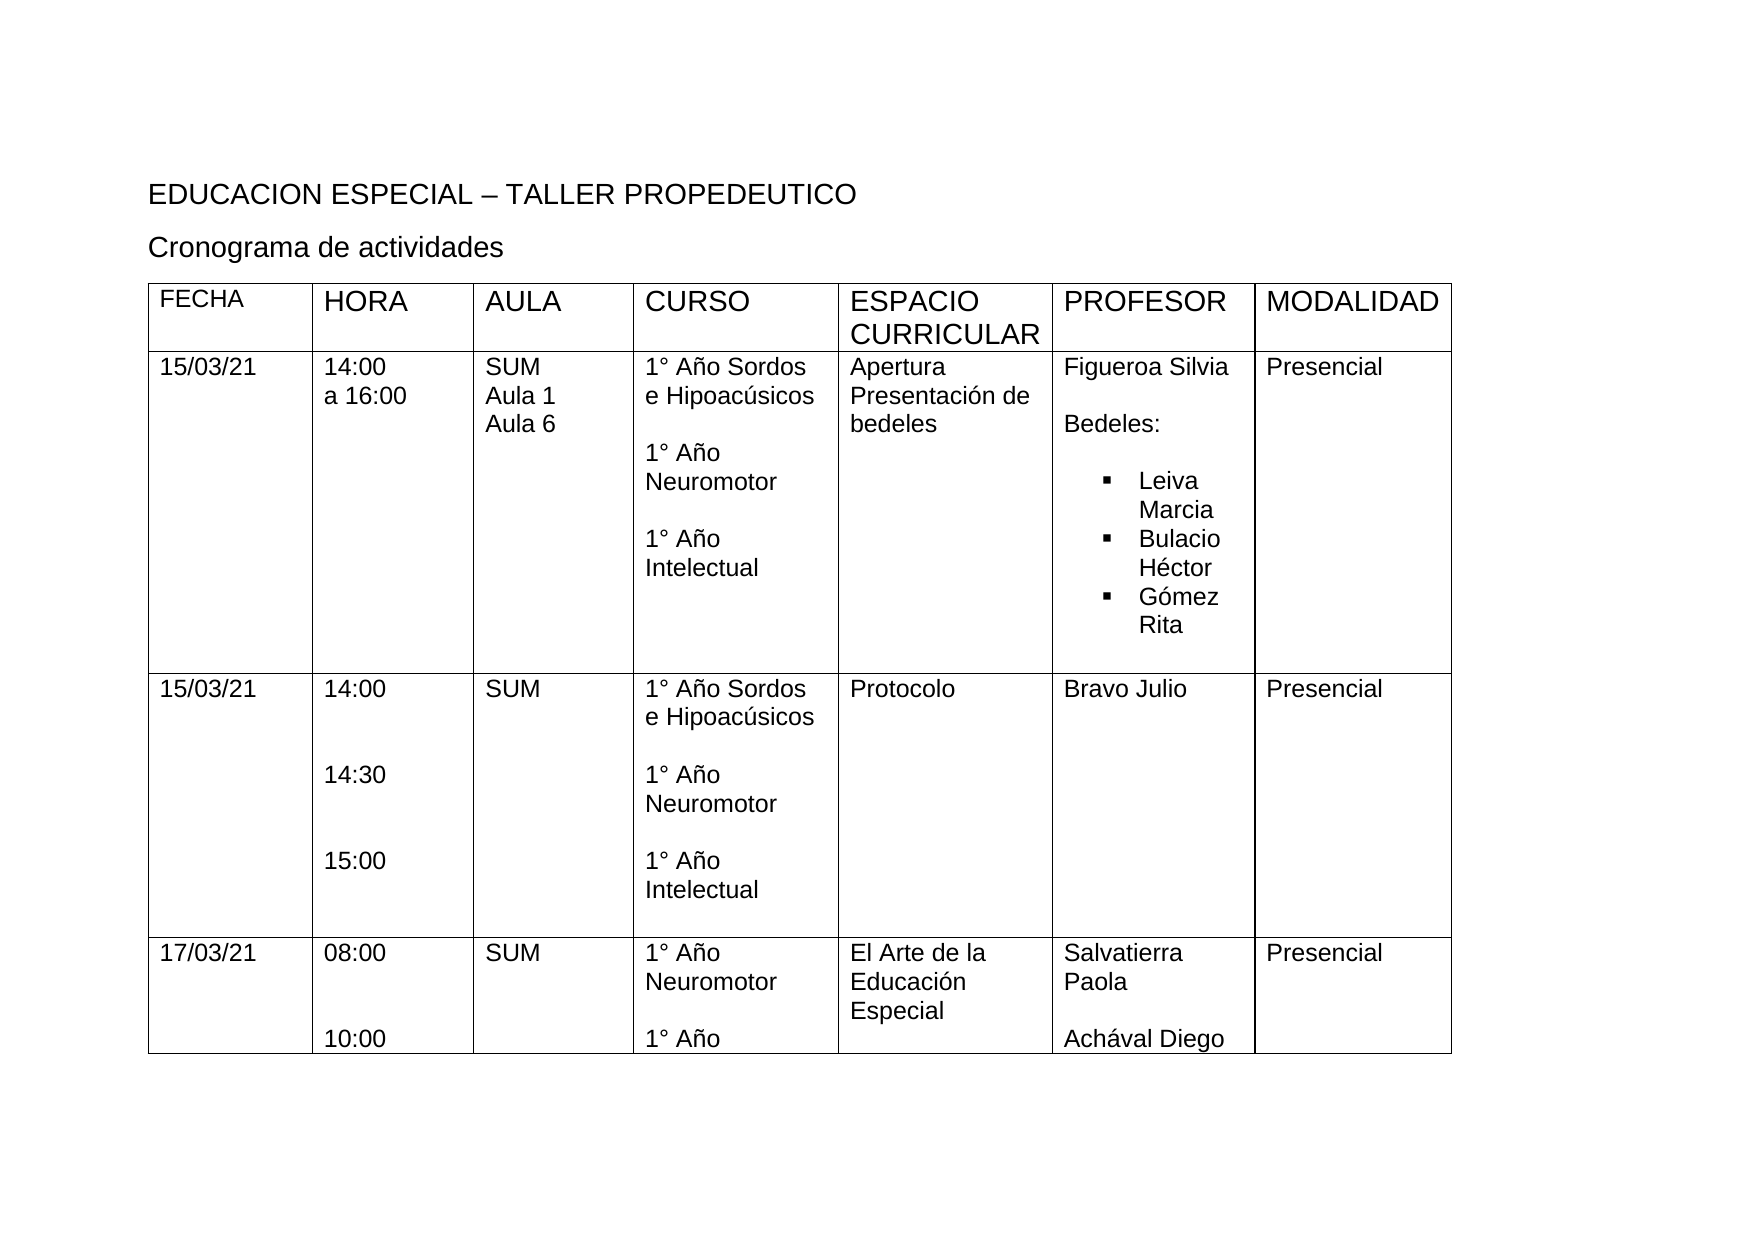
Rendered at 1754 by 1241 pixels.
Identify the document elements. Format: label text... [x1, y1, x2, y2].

table_header MODALIDAD [1256, 284, 1451, 351]
table_cell 17/03/21 [149, 938, 312, 1053]
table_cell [1053, 938, 1254, 1053]
table_cell 14:00 a 16:00 [313, 352, 473, 673]
table_cell SUM [474, 938, 633, 1053]
table_header HORA [313, 284, 473, 351]
table_cell 14:00 14:30 15:00 [313, 674, 473, 937]
text Cronograma de actividades [148, 230, 1606, 263]
table_cell Presencial [1256, 674, 1451, 937]
table_header FECHA [149, 284, 312, 351]
table_cell SUM Aula 1 Aula 6 [474, 352, 633, 673]
table_cell Apertura Presentación de bedeles [839, 352, 1052, 673]
table_cell 1° Año Sordos e Hipoacúsicos 1° Año Neuromotor 1° Año Intelectual [634, 674, 838, 937]
table_header AULA [474, 284, 633, 351]
table_header ESPACIO CURRICULAR [839, 284, 1052, 351]
table_cell 08:00 10:00 14:00 [313, 938, 473, 1053]
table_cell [634, 938, 838, 1053]
text EDUCACION ESPECIAL – TALLER PROPEDEUTICO [148, 177, 1606, 211]
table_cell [839, 938, 1052, 1053]
table_cell Presencial [1256, 352, 1451, 673]
table_header PROFESOR [1053, 284, 1254, 351]
table_cell Presencial [1256, 938, 1451, 1053]
table_cell SUM [474, 674, 633, 937]
table_cell 15/03/21 [149, 352, 312, 673]
table_cell Figueroa Silvia Bedeles: Leiva Marcia Bulacio Héctor Gómez Rita [1053, 352, 1254, 673]
table_cell Protocolo [839, 674, 1052, 937]
table_cell Bravo Julio [1053, 674, 1254, 937]
table_cell 1° Año Sordos e Hipoacúsicos 1° Año Neuromotor 1° Año Intelectual [634, 352, 838, 673]
table_cell 15/03/21 [149, 674, 312, 937]
table_header CURSO [634, 284, 838, 351]
